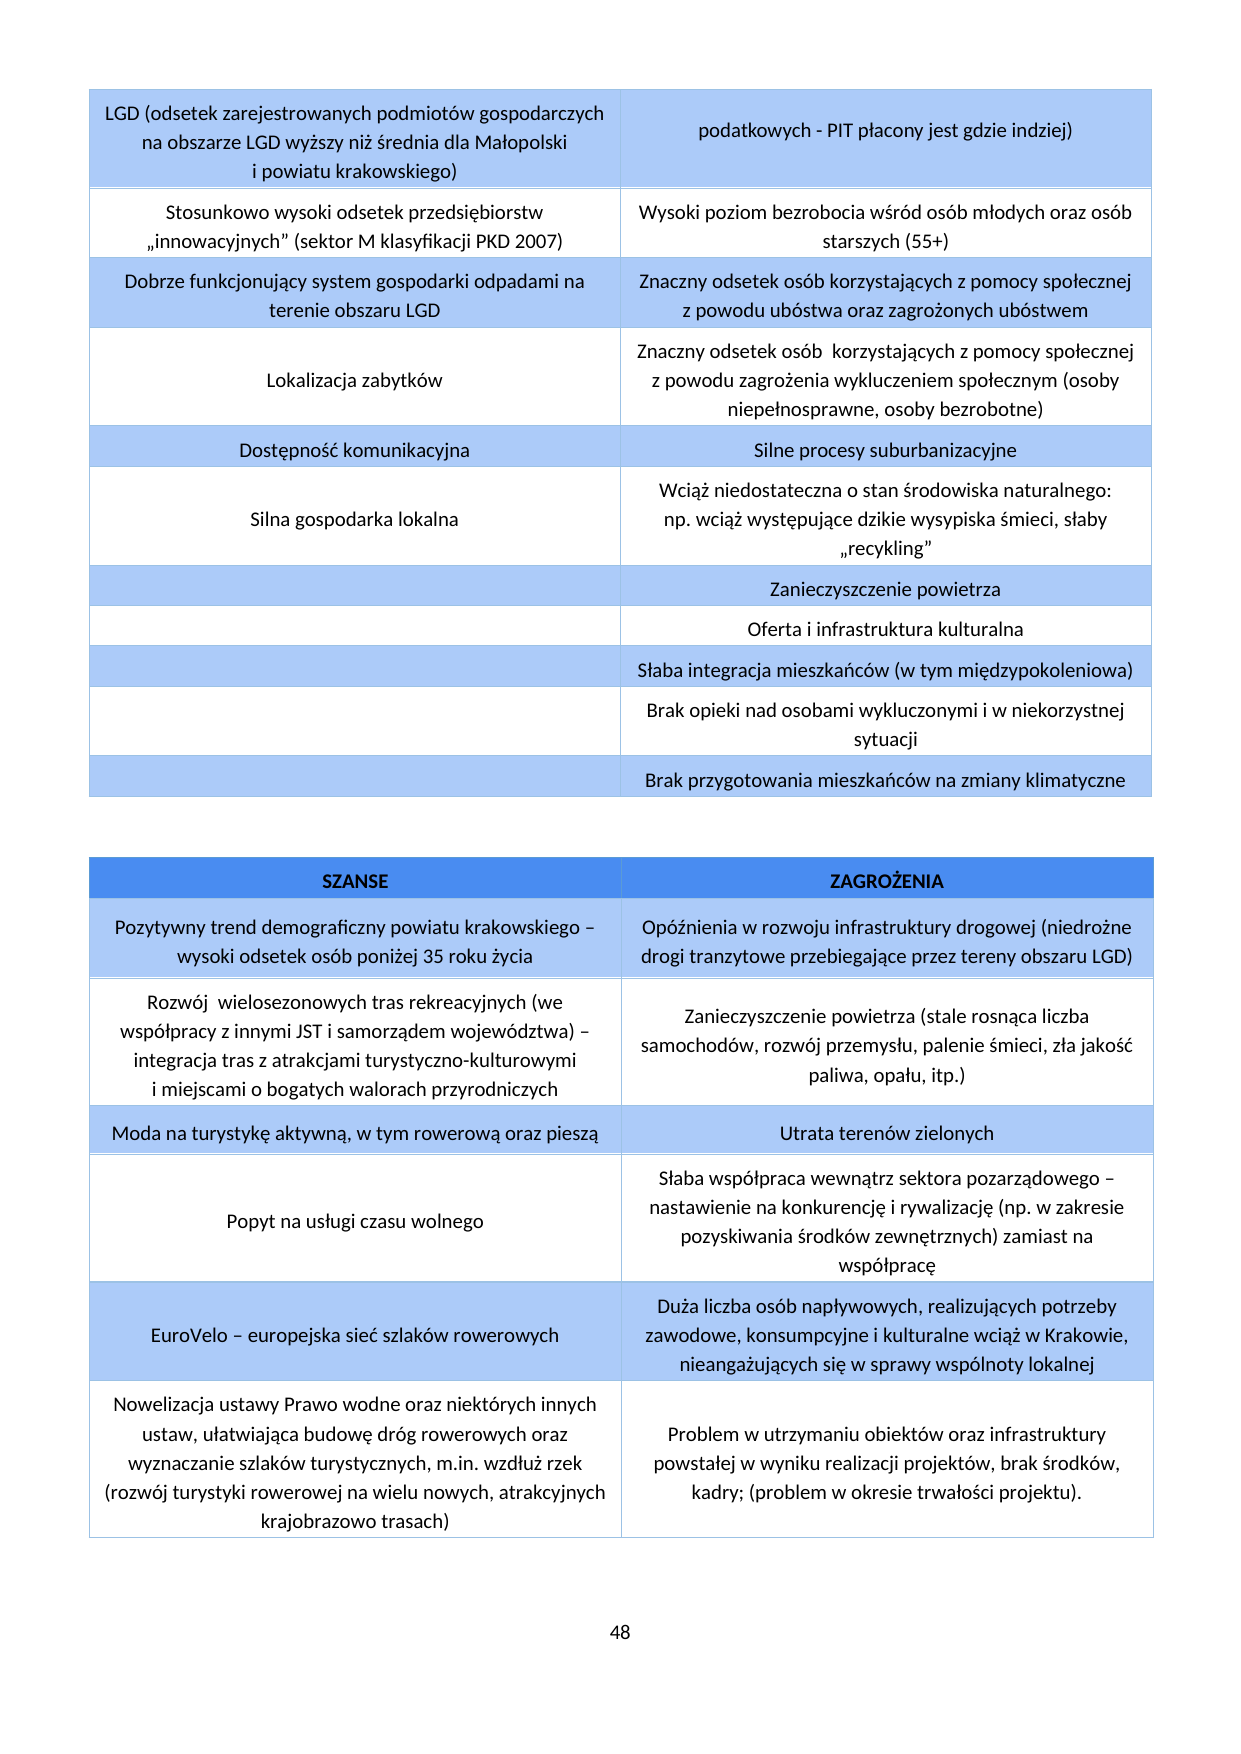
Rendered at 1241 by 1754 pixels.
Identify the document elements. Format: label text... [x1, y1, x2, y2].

table_cell Opóźnienia w rozwoju infrastruktury drogowej (niedrożne drogi tranzytowe przebiegające przez tereny obszaru LGD) [622, 899, 1153, 977]
table_cell Rozwój wielosezonowych tras rekreacyjnych (we współpracy z innymi JST i samorządem województwa) – integracja tras z atrakcjami turystyczno-kulturowymi i miejscami o bogatych walorach przyrodniczych [90, 979, 621, 1105]
table_cell Silna gospodarka lokalna [90, 467, 620, 564]
table_cell [90, 606, 620, 645]
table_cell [621, 90, 1151, 187]
table_header ZAGROŻENIA [622, 858, 1153, 898]
table_cell Problem w utrzymaniu obiektów oraz infrastruktury powstałej w wyniku realizacji projektów, brak środków, kadry; (problem w okresie trwałości projektu). [622, 1381, 1153, 1537]
table_cell Utrata terenów zielonych [622, 1106, 1153, 1153]
table_cell Wciąż niedostateczna o stan środowiska naturalnego: np. wciąż występujące dzikie wysypiska śmieci, słaby „recykling” [621, 467, 1151, 564]
table_cell Znaczny odsetek osób korzystających z pomocy społecznej z powodu ubóstwa oraz zagrożonych ubóstwem [621, 258, 1151, 327]
table_cell Brak przygotowania mieszkańców na zmiany klimatyczne [621, 756, 1151, 796]
table_cell [90, 756, 620, 796]
table_header SZANSE [90, 858, 621, 898]
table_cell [90, 90, 620, 187]
table_cell Zanieczyszczenie powietrza [621, 566, 1151, 605]
table_cell Brak opieki nad osobami wykluczonymi i w niekorzystnej sytuacji [621, 687, 1151, 755]
table_cell [90, 646, 620, 686]
table_cell Słaba współpraca wewnątrz sektora pozarządowego – nastawienie na konkurencję i rywalizację (np. w zakresie pozyskiwania środków zewnętrznych) zamiast na współpracę [622, 1155, 1153, 1281]
table_cell Duża liczba osób napływowych, realizujących potrzeby zawodowe, konsumpcyjne i kulturalne wciąż w Krakowie, nieangażujących się w sprawy wspólnoty lokalnej [622, 1283, 1153, 1380]
table_cell Stosunkowo wysoki odsetek przedsiębiorstw „innowacyjnych” (sektor M klasyfikacji PKD 2007) [90, 189, 620, 257]
table_cell Dobrze funkcjonujący system gospodarki odpadami na terenie obszaru LGD [90, 258, 620, 327]
table_cell Moda na turystykę aktywną, w tym rowerową oraz pieszą [90, 1106, 621, 1153]
table_cell Lokalizacja zabytków [90, 328, 620, 425]
table_cell Silne procesy suburbanizacyjne [621, 426, 1151, 466]
table_cell [90, 687, 620, 755]
table_cell Oferta i infrastruktura kulturalna [621, 606, 1151, 645]
table_cell Słaba integracja mieszkańców (w tym międzypokoleniowa) [621, 646, 1151, 686]
table_cell Nowelizacja ustawy Prawo wodne oraz niektórych innych ustaw, ułatwiająca budowę dróg rowerowych oraz wyznaczanie szlaków turystycznych, m.in. wzdłuż rzek (rozwój turystyki rowerowej na wielu nowych, atrakcyjnych krajobrazowo trasach) [90, 1381, 621, 1537]
table_cell Popyt na usługi czasu wolnego [90, 1155, 621, 1281]
table_cell EuroVelo – europejska sieć szlaków rowerowych [90, 1283, 621, 1380]
table_cell Znaczny odsetek osób korzystających z pomocy społecznej z powodu zagrożenia wykluczeniem społecznym (osoby niepełnosprawne, osoby bezrobotne) [621, 328, 1151, 425]
table_cell Dostępność komunikacyjna [90, 426, 620, 466]
table_cell Pozytywny trend demograficzny powiatu krakowskiego – wysoki odsetek osób poniżej 35 roku życia [90, 899, 621, 977]
table_cell [90, 566, 620, 605]
table_cell Wysoki poziom bezrobocia wśród osób młodych oraz osób starszych (55+) [621, 189, 1151, 257]
table_cell Zanieczyszczenie powietrza (stale rosnąca liczba samochodów, rozwój przemysłu, palenie śmieci, zła jakość paliwa, opału, itp.) [622, 979, 1153, 1105]
